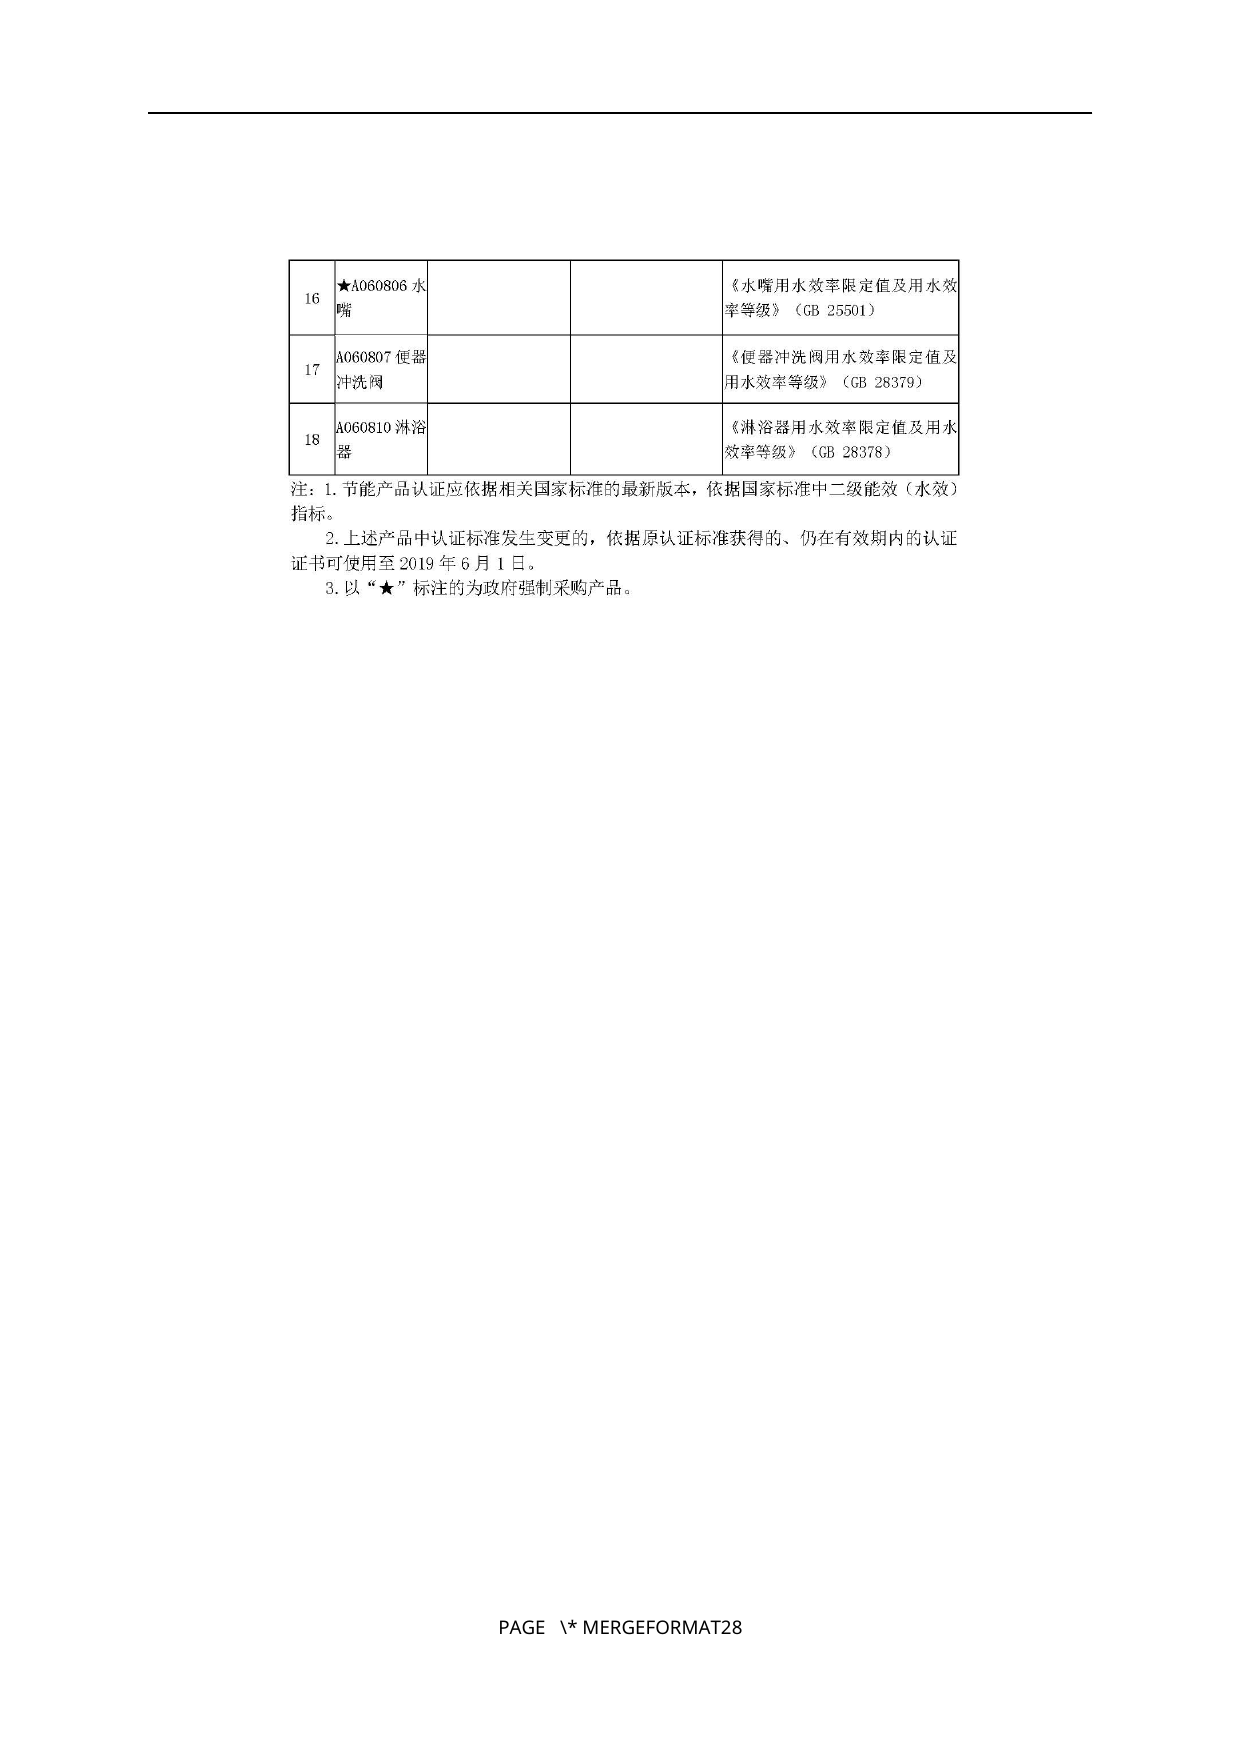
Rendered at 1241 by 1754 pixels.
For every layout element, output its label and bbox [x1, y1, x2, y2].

picture [147, 145, 1093, 1482]
